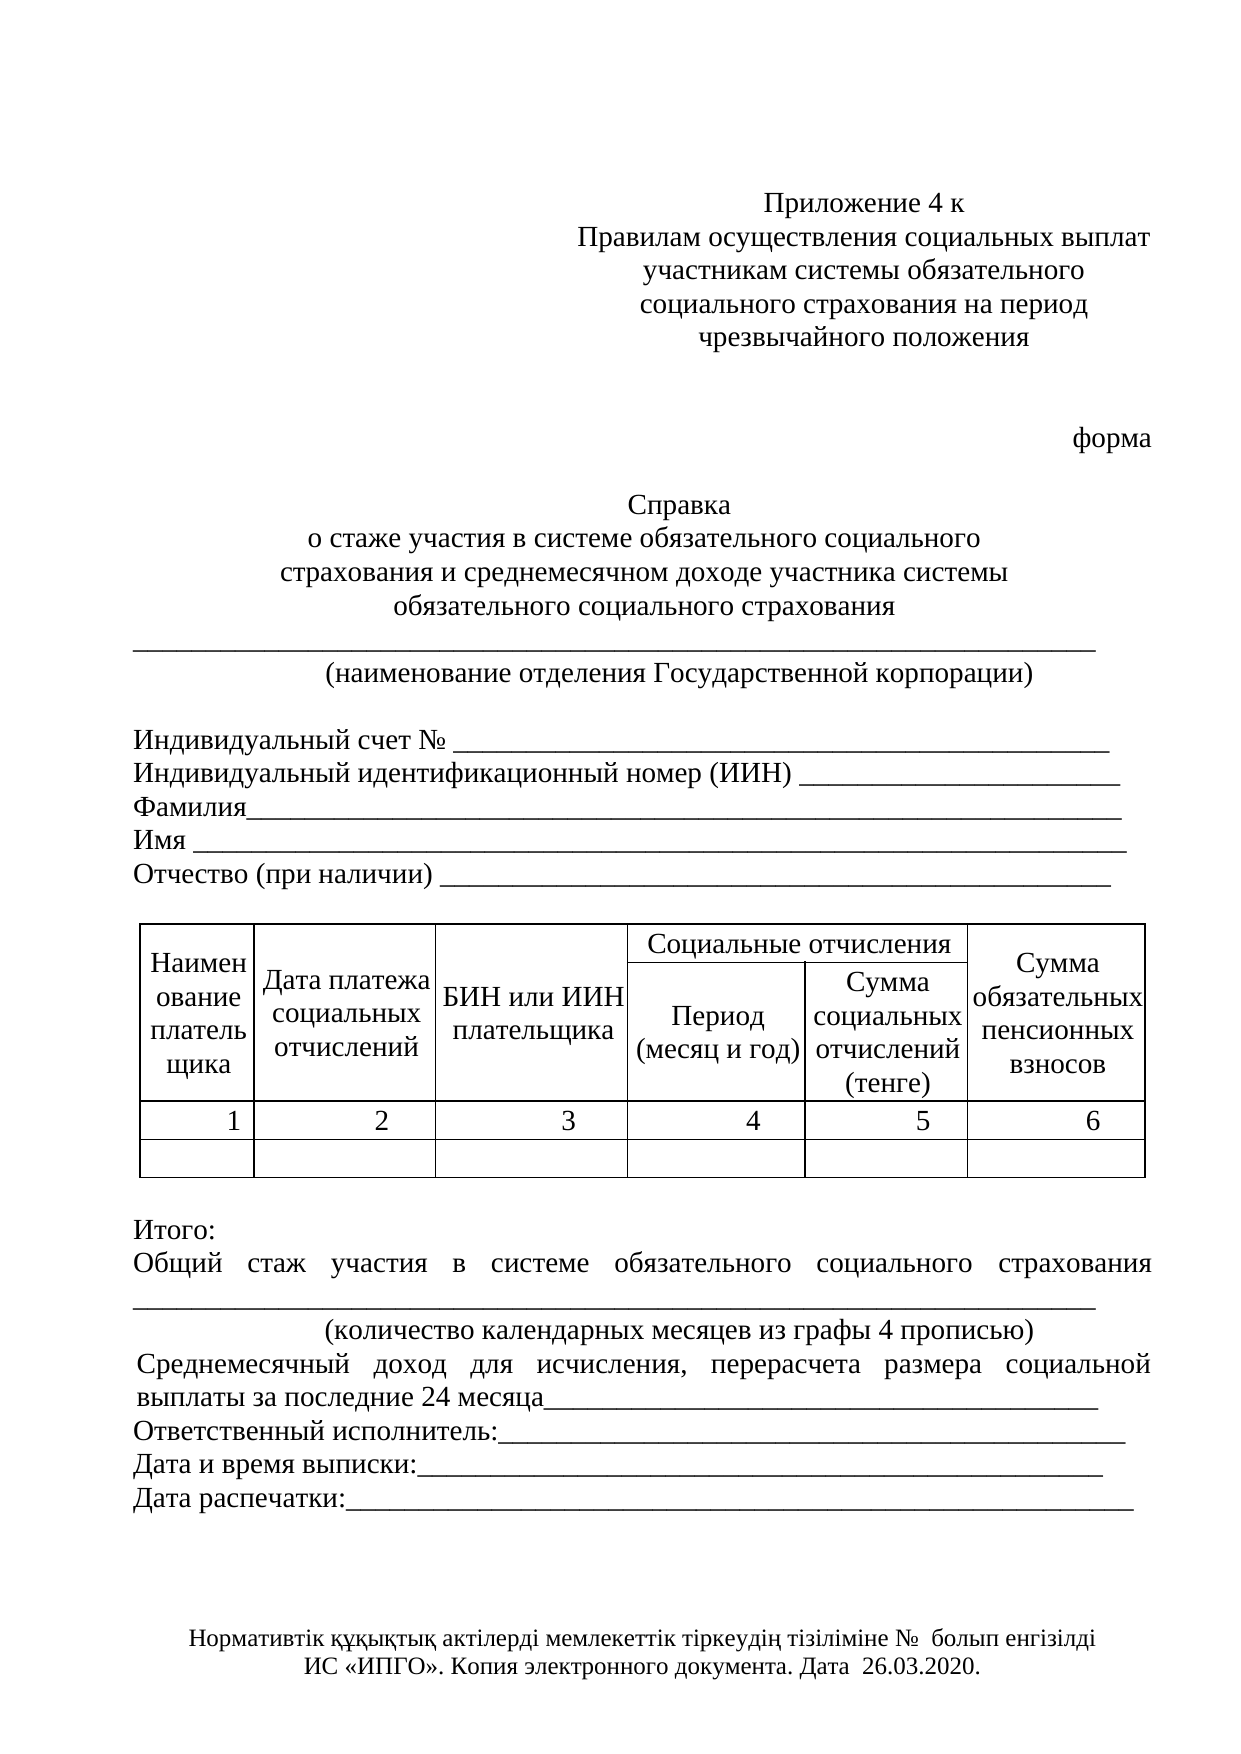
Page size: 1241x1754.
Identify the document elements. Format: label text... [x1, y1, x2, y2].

table_cell 3 [436, 1102, 627, 1138]
text Среднемесячный доход для исчисления, перерасчета размера социальной выплаты за последние 24 месяца______________________________________ [136, 1346, 1152, 1413]
table_cell Сумма социальных отчислений (тенге) [806, 963, 967, 1100]
table_cell [255, 1140, 435, 1177]
text Приложение 4 к [576, 185, 1152, 219]
text Дата распечатки:______________________________________________________ [133, 1480, 1152, 1514]
table_cell 2 [255, 1102, 435, 1138]
table_cell [141, 1140, 253, 1177]
text Индивидуальный идентификационный номер (ИИН) ______________________ [133, 755, 1152, 789]
text Общий стаж участия в системе обязательного социального страхования __________________________________________________________________ [133, 1245, 1152, 1312]
text Итого: [133, 1212, 1152, 1245]
table_cell [806, 1140, 967, 1177]
text __________________________________________________________________ [133, 621, 1152, 655]
table_header Сумма обязательных пенсионных взносов [968, 925, 1144, 1100]
table_cell [628, 1140, 804, 1177]
table_header БИН или ИИН плательщика [436, 925, 627, 1100]
table_header Дата платежа социальных отчислений [255, 925, 435, 1100]
table_header Социальные отчисления [628, 925, 967, 961]
table_cell 4 [628, 1102, 804, 1138]
table_header Наименование плательщика [141, 925, 253, 1100]
table_cell 1 [141, 1102, 253, 1138]
text Индивидуальный счет № _____________________________________________ [133, 722, 1152, 755]
table_cell [968, 1140, 1144, 1177]
text Отчество (при наличии) ______________________________________________ [133, 856, 1152, 889]
table_cell 5 [806, 1102, 967, 1138]
text Дата и время выписки:_______________________________________________ [133, 1447, 1152, 1480]
text (количество календарных месяцев из графы 4 прописью) [136, 1312, 1152, 1346]
text Имя ________________________________________________________________ [133, 822, 1152, 856]
text Справка о стаже участия в системе обязательного социального страхования и среднемесячном доходе участника системы обязательного социального страхования [136, 487, 1152, 621]
text форма [133, 420, 1152, 453]
table_cell [436, 1140, 627, 1177]
text Правилам осуществления социальных выплат участникам системы обязательного социального страхования на период чрезвычайного положения [576, 219, 1152, 353]
text Фамилия____________________________________________________________ [133, 789, 1152, 822]
text Ответственный исполнитель:___________________________________________ [133, 1413, 1152, 1447]
table_cell Период (месяц и год) [628, 963, 804, 1100]
text (наименование отделения Государственной корпорации) [136, 655, 1152, 688]
table_cell 6 [968, 1102, 1144, 1138]
